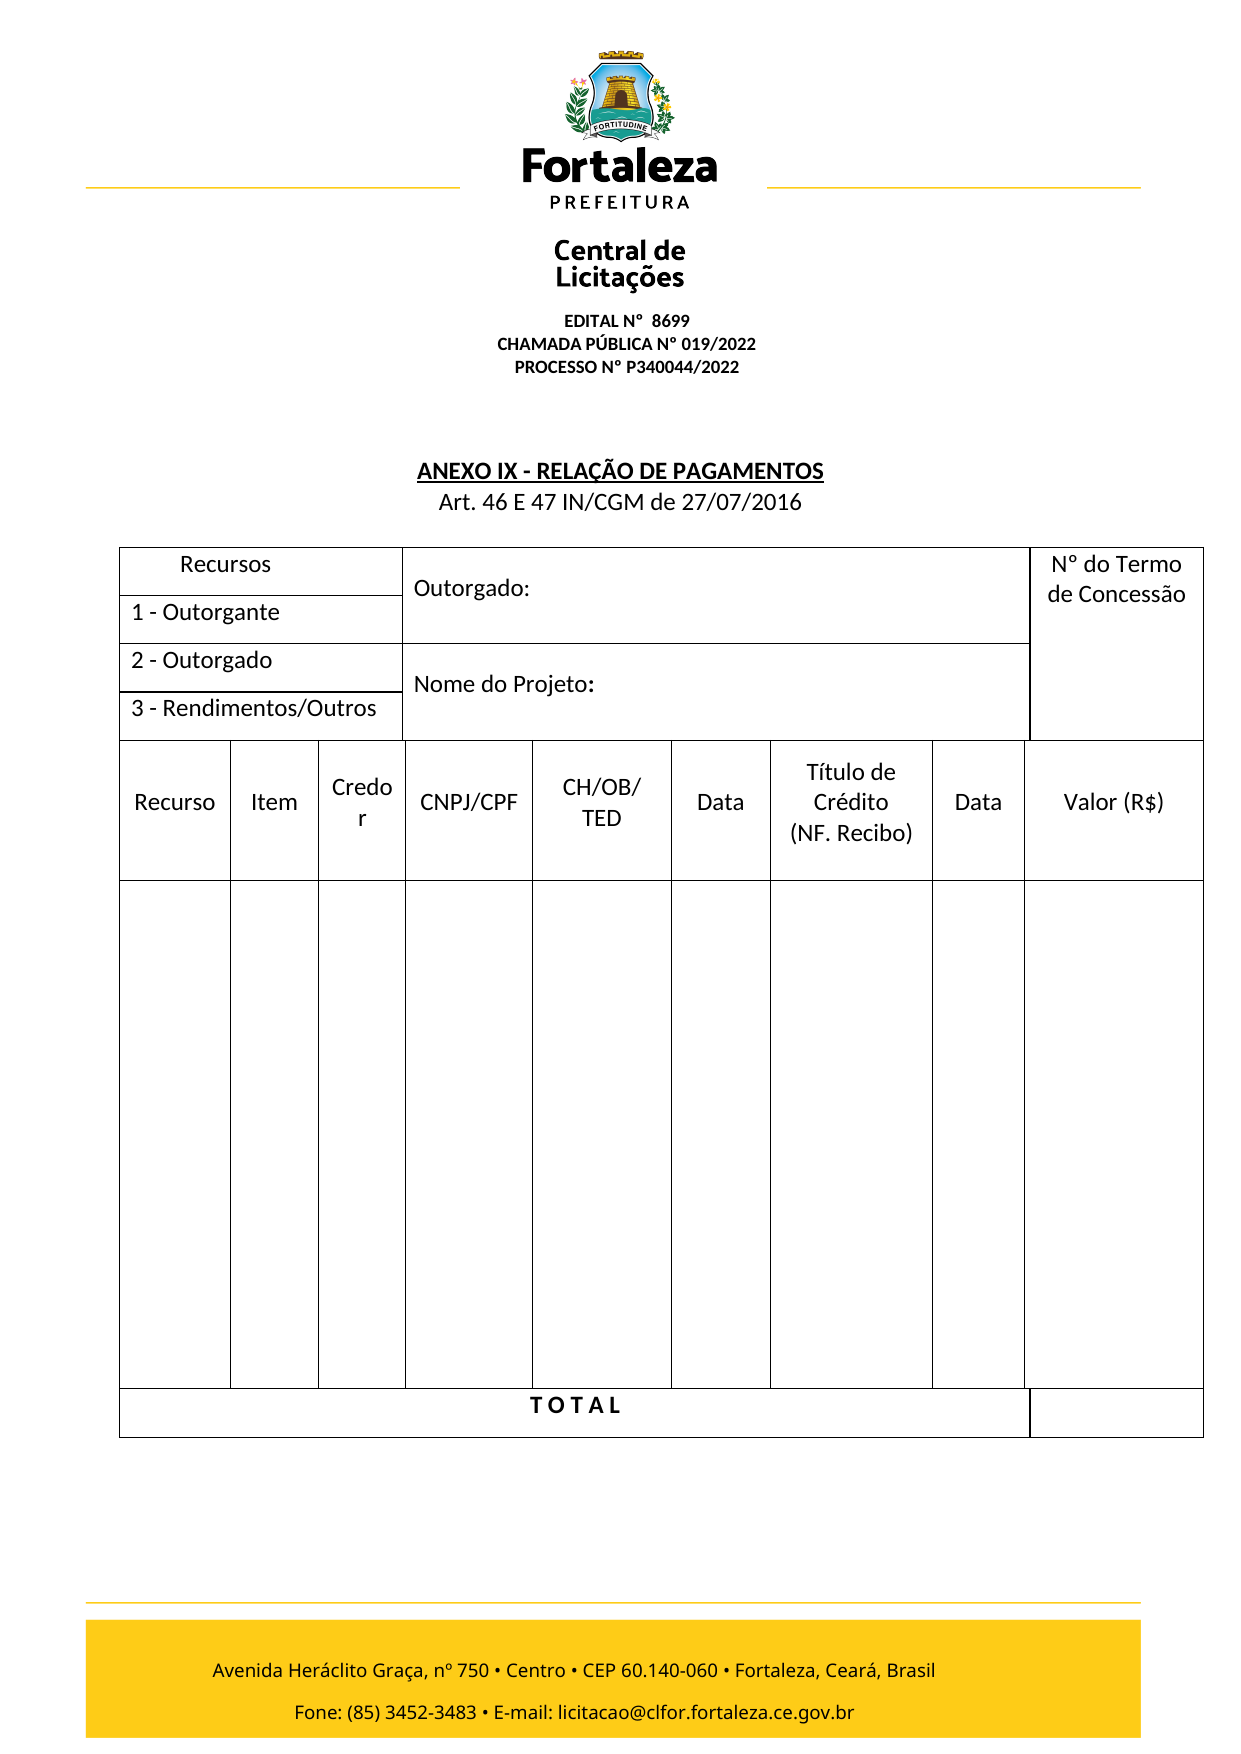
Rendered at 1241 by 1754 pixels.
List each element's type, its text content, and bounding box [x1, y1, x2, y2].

table_cell [1031, 1389, 1203, 1437]
table_cell [120, 881, 230, 1388]
table_cell 2 - Outorgado [120, 644, 402, 691]
table_cell Nome do Projeto: [403, 644, 1029, 740]
table_cell [533, 881, 671, 1388]
text Art. 46 E 47 IN/CGM de 27/07/2016 [133, 486, 1108, 516]
table_cell [1025, 881, 1203, 1388]
table_cell Data [933, 741, 1024, 879]
table_cell 1 - Outorgante [120, 596, 402, 643]
table_cell T O T A L [120, 1389, 1029, 1437]
table_cell CNPJ/CPF [406, 741, 532, 879]
table_cell Item [231, 741, 318, 879]
table_cell Título de Crédito (NF. Recibo) [771, 741, 932, 879]
table_cell Valor (R$) [1025, 741, 1203, 879]
picture [0, 0, 1234, 1738]
table_cell Credor [319, 741, 405, 879]
subtitle ANEXO IX - RELAÇÃO DE PAGAMENTOS [133, 455, 1108, 486]
table_cell CH/OB/TED [533, 741, 671, 879]
table_cell [406, 881, 532, 1388]
table_cell [933, 881, 1024, 1388]
table_cell [771, 881, 932, 1388]
table_cell [672, 881, 770, 1388]
table_cell Data [672, 741, 770, 879]
table_cell [319, 881, 405, 1388]
table_header Outorgado: [403, 548, 1029, 643]
table_cell 3 - Rendimentos/Outros [120, 693, 402, 740]
table_header Nº do Termo de Concessão [1031, 548, 1203, 740]
table_cell Recurso [120, 741, 230, 879]
table_cell [231, 881, 318, 1388]
table_header Recursos [120, 548, 402, 595]
